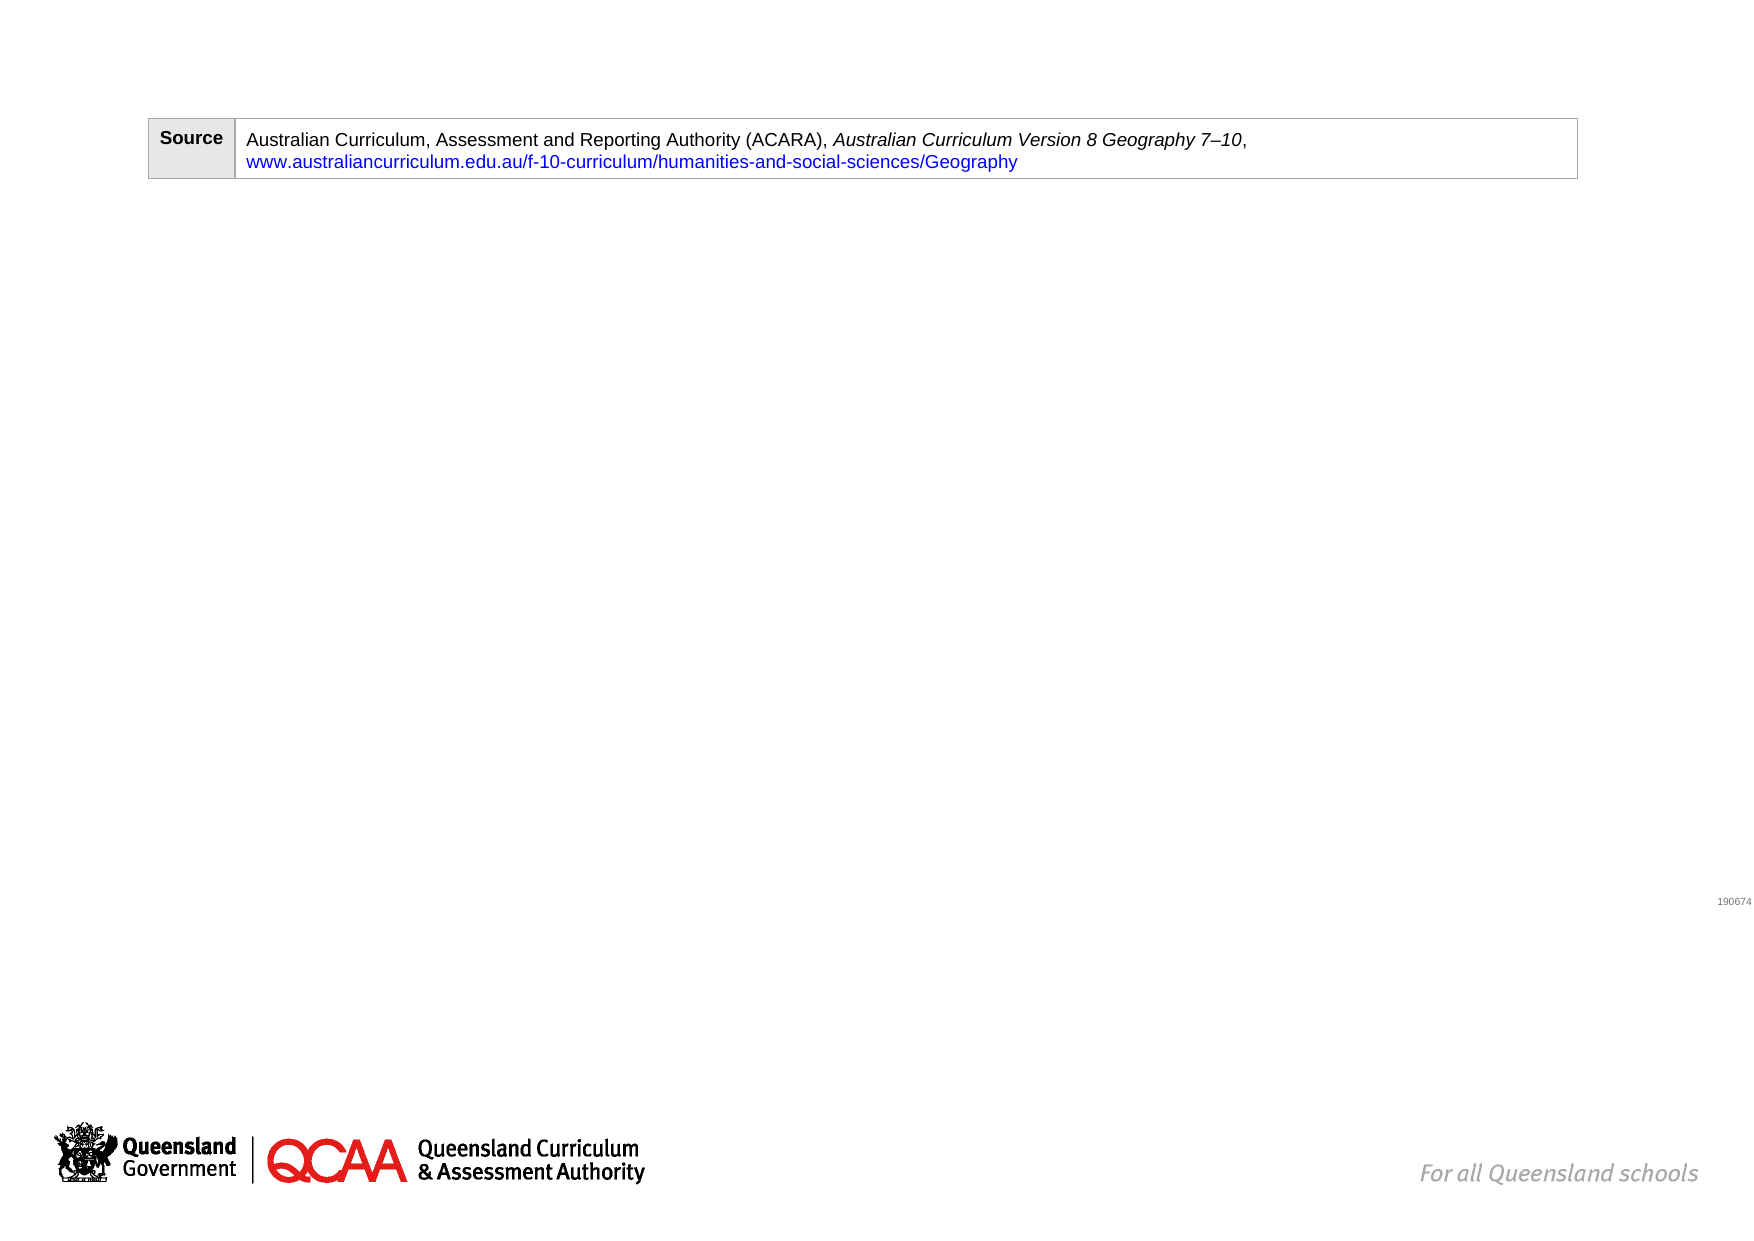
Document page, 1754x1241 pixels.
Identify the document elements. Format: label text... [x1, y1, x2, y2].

picture [0, 1063, 1754, 1241]
table_cell Australian Curriculum, Assessment and Reporting Authority (ACARA), Australian Curriculum Version 8 Geography 7–10, www.australiancurriculum.edu.au/f-10-curriculum/humanities-and-social-sciences/Geography [236, 119, 1577, 178]
table_cell Source [149, 119, 234, 178]
